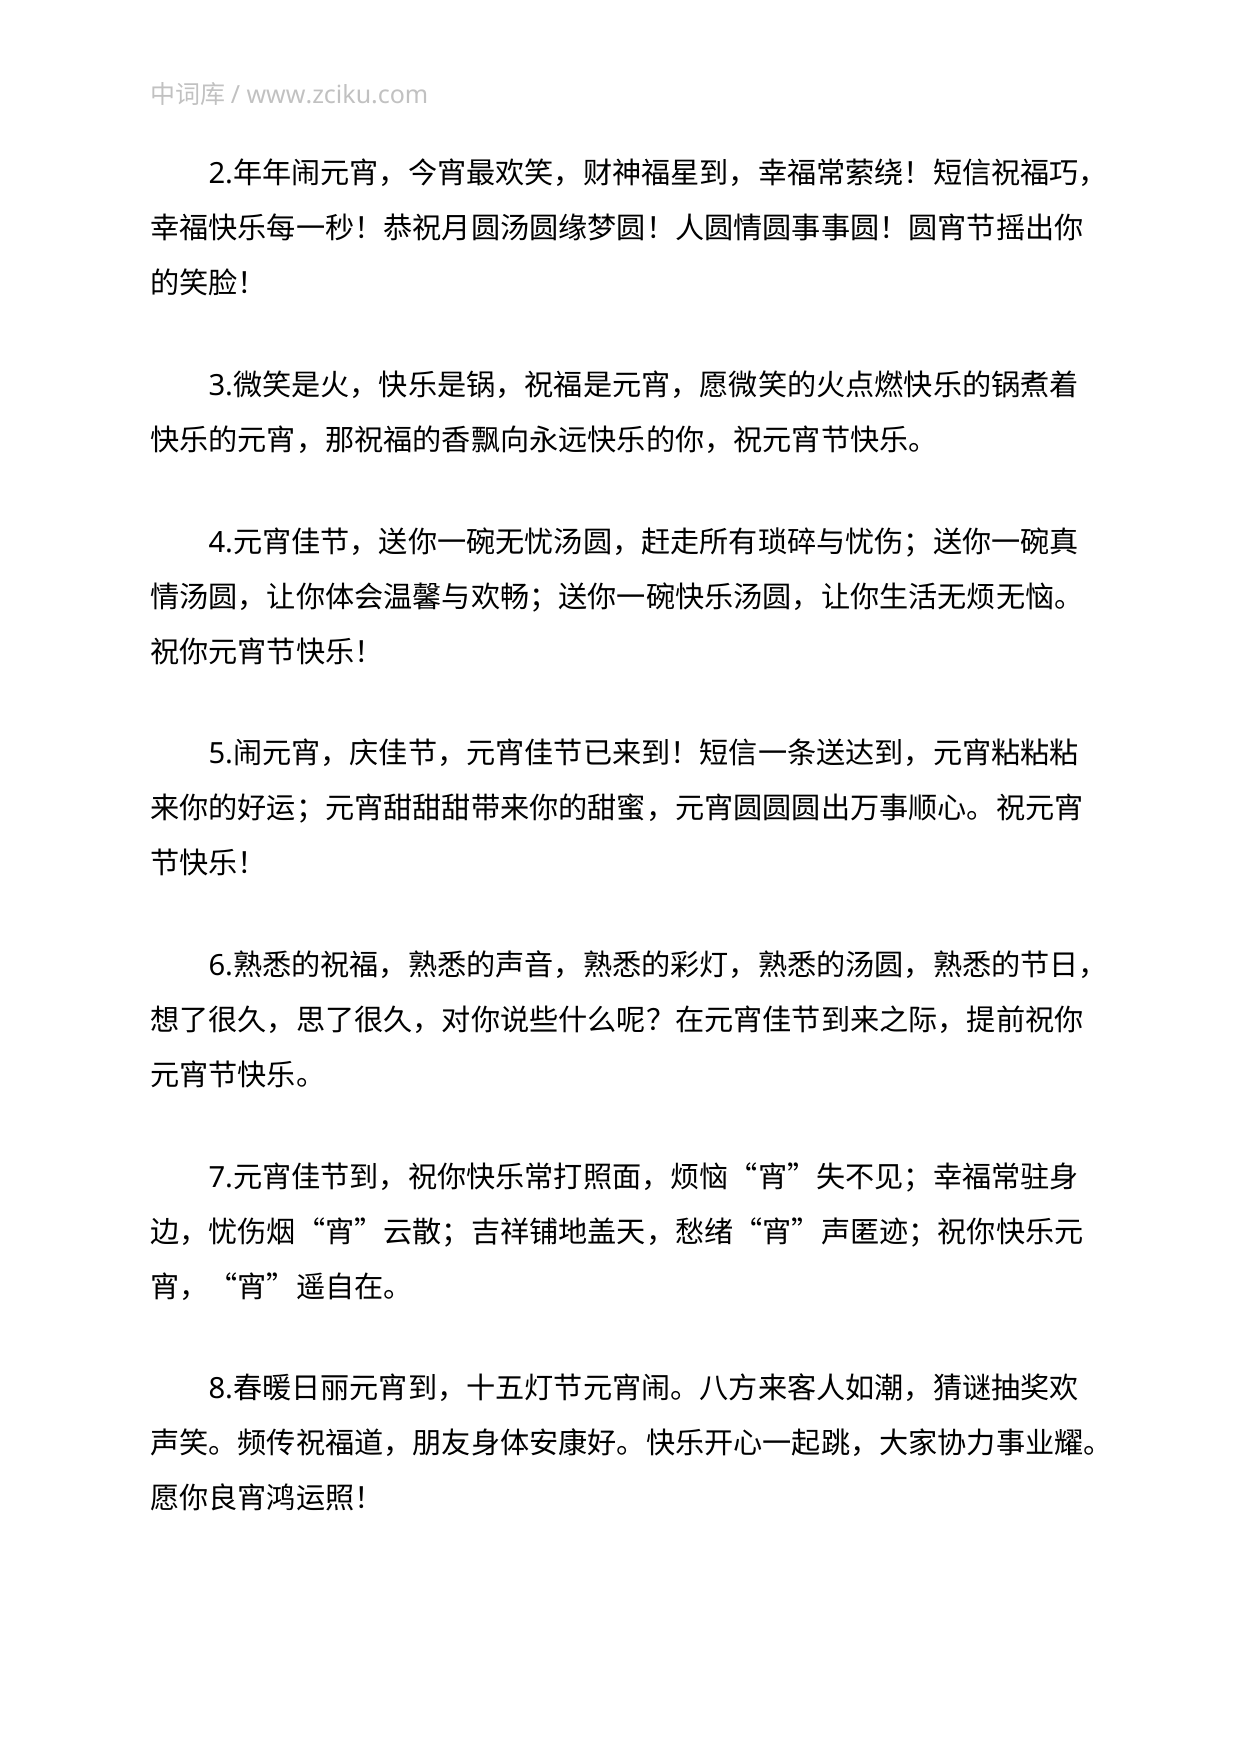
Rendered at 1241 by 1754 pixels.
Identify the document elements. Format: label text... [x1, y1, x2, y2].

text 4.元宵佳节，送你一碗无忧汤圆，赶走所有琐碎与忧伤；送你一碗真情汤圆，让你体会温馨与欢畅；送你一碗快乐汤圆，让你生活无烦无恼。祝你元宵节快乐！ [150, 518, 1090, 671]
text 3.微笑是火，快乐是锅，祝福是元宵，愿微笑的火点燃快乐的锅煮着快乐的元宵，那祝福的香飘向永远快乐的你，祝元宵节快乐。 [150, 362, 1090, 459]
text 5.闹元宵，庆佳节，元宵佳节已来到！短信一条送达到，元宵粘粘粘来你的好运；元宵甜甜甜带来你的甜蜜，元宵圆圆圆出万事顺心。祝元宵节快乐！ [150, 730, 1090, 882]
text 7.元宵佳节到，祝你快乐常打照面，烦恼“宵”失不见；幸福常驻身边，忧伤烟“宵”云散；吉祥铺地盖天，愁绪“宵”声匿迹；祝你快乐元宵，“宵”遥自在。 [150, 1153, 1090, 1306]
text 2.年年闹元宵，今宵最欢笑，财神福星到，幸福常萦绕！短信祝福巧，幸福快乐每一秒！恭祝月圆汤圆缘梦圆！人圆情圆事事圆！圆宵节摇出你的笑脸！ [150, 150, 1090, 302]
text 8.春暖日丽元宵到，十五灯节元宵闹。八方来客人如潮，猜谜抽奖欢声笑。频传祝福道，朋友身体安康好。快乐开心一起跳，大家协力事业耀。愿你良宵鸿运照！ [150, 1365, 1090, 1517]
text 6.熟悉的祝福，熟悉的声音，熟悉的彩灯，熟悉的汤圆，熟悉的节日，想了很久，思了很久，对你说些什么呢？在元宵佳节到来之际，提前祝你元宵节快乐。 [150, 942, 1090, 1094]
